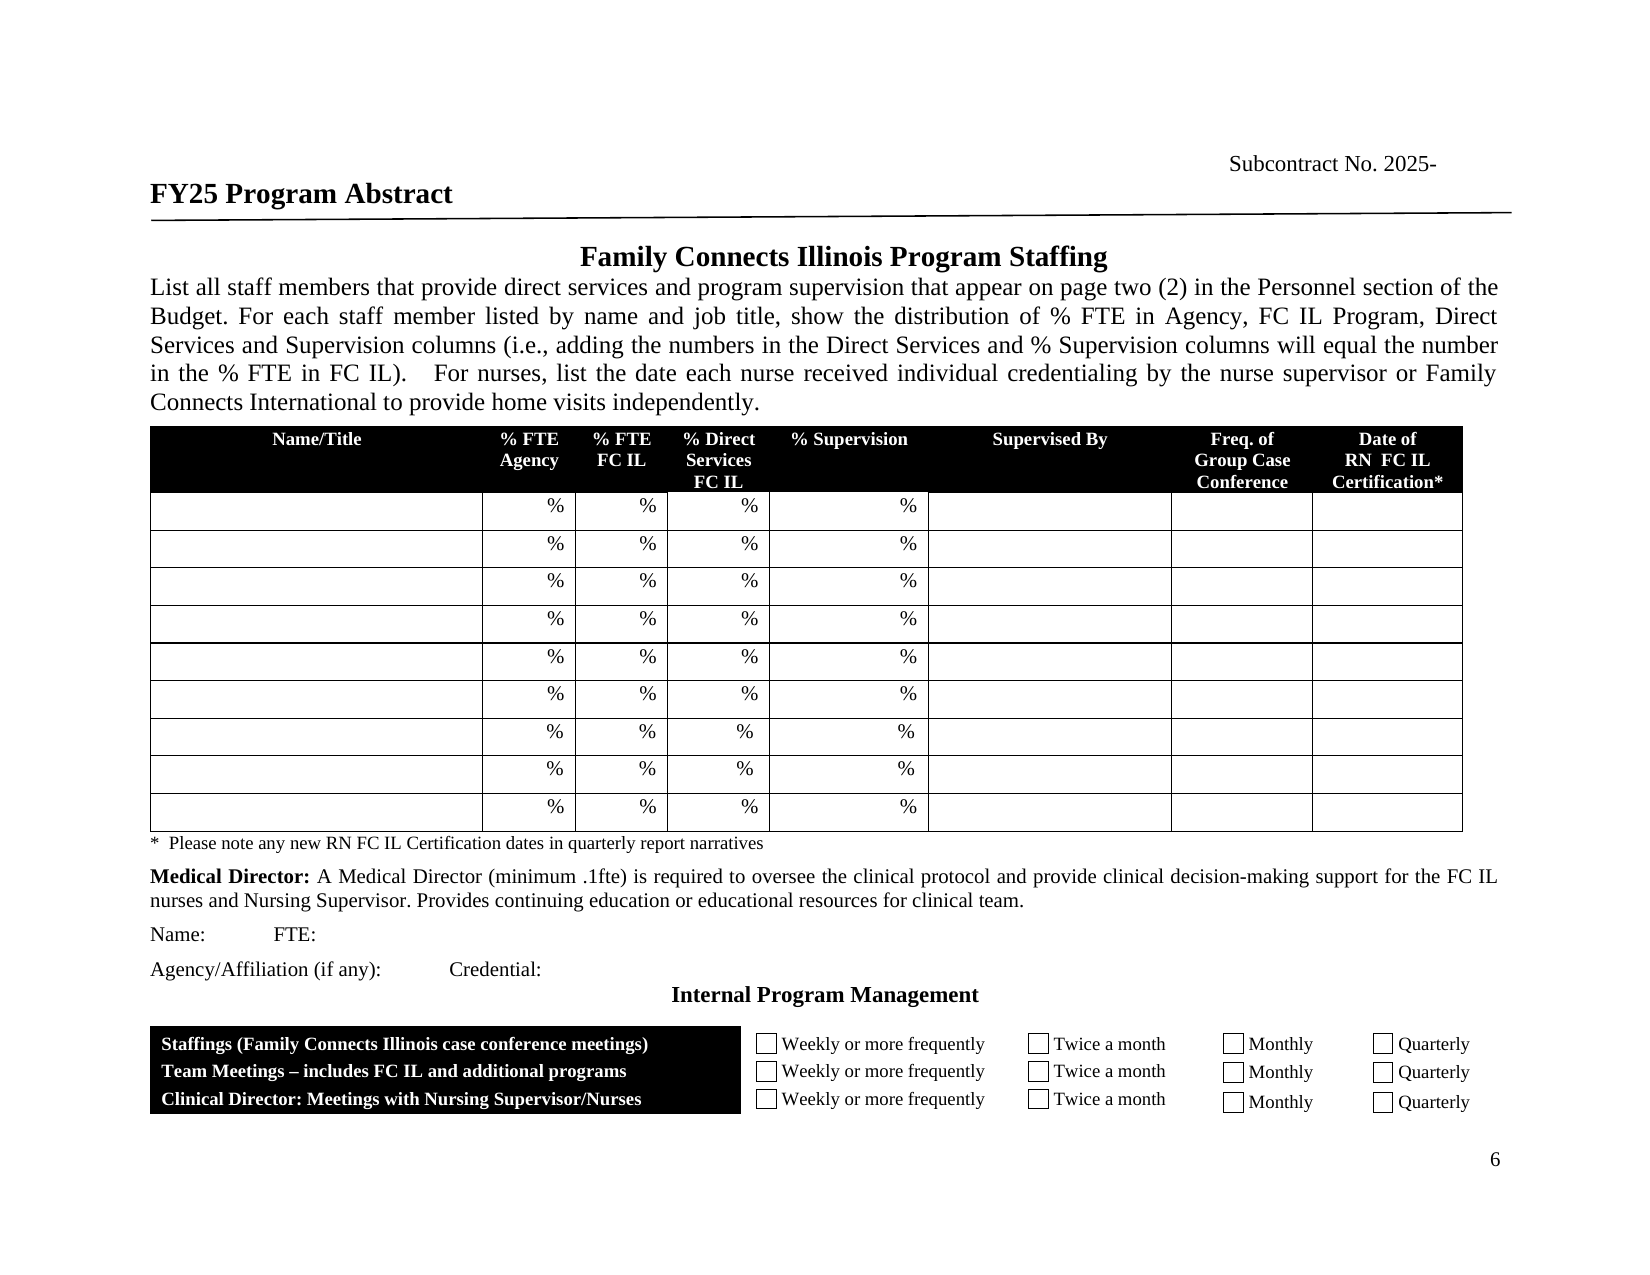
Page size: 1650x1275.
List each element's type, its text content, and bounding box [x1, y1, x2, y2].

table_cell [1172, 681, 1312, 718]
table_cell % [770, 606, 928, 642]
table_cell [929, 719, 1171, 755]
table_cell [1172, 794, 1312, 831]
table_cell % [483, 606, 575, 642]
table_header % Supervision [769, 426, 928, 492]
table_cell [1313, 493, 1462, 530]
table_cell % [483, 794, 575, 831]
table_cell [1313, 794, 1462, 831]
table_cell [1172, 493, 1312, 530]
table_cell [151, 493, 482, 530]
text Name: FTE: [150, 922, 1500, 946]
text Agency/Affiliation (if any): Credential: [150, 957, 1500, 981]
table_header Name/Title [151, 427, 482, 492]
table_cell % [576, 794, 667, 831]
table_cell % [770, 794, 928, 831]
table_header % FTE FC IL [576, 427, 668, 492]
table_cell Team Meetings – includes FC IL and additional programs Clinical Director: Meetings with Nursing Supervisor/Nurses [150, 1054, 741, 1114]
table_cell % [770, 681, 928, 718]
table_cell [929, 681, 1171, 718]
table_cell % [576, 644, 667, 680]
table_cell [929, 794, 1171, 831]
table_header Staffings (Family Connects Illinois case conference meetings) [150, 1026, 741, 1054]
table_cell [1172, 568, 1312, 605]
text Medical Director: A Medical Director (minimum .1fte) is required to oversee the clinical protocol and provide clinical decision-making support for the FC IL nurses and Nursing Supervisor. Provides continuing education or educational resources for clinical team. [150, 863, 1500, 912]
table_cell % [483, 681, 575, 718]
table_cell [929, 644, 1171, 680]
table_cell [1313, 568, 1462, 605]
table_cell % [483, 756, 575, 793]
table_cell % [576, 568, 667, 605]
table_cell % [483, 531, 575, 567]
table_cell [1313, 719, 1462, 755]
table_header Freq. of Group Case Conference [1172, 427, 1312, 492]
table_cell % [668, 756, 769, 793]
table_header Weekly or more frequently [741, 1026, 999, 1054]
table_cell [929, 606, 1171, 642]
table_cell % [668, 644, 769, 680]
table_cell [1313, 644, 1462, 680]
table_cell [151, 531, 482, 567]
table_cell [929, 756, 1171, 793]
table_cell [151, 606, 482, 642]
table_header Supervised By [928, 427, 1171, 492]
table_cell [1172, 644, 1312, 680]
table_cell % [668, 606, 769, 642]
table_cell % [668, 794, 769, 831]
table_header Quarterly [1342, 1026, 1500, 1054]
table_cell % [668, 681, 769, 718]
table_cell % [576, 681, 667, 718]
table_cell Twice a month Twice a month [1000, 1054, 1193, 1114]
table_cell [1172, 606, 1312, 642]
table_cell % [770, 719, 928, 755]
text * Please note any new RN FC IL Certification dates in quarterly report narratives [150, 832, 1500, 853]
table_cell % [770, 756, 928, 793]
table_cell [1172, 719, 1312, 755]
table_cell [1313, 531, 1462, 567]
table_cell [151, 568, 482, 605]
table_cell [151, 756, 482, 793]
table_header Twice a month [1000, 1026, 1193, 1054]
table_cell [151, 644, 482, 680]
text Subcontract No. 2025- [150, 150, 1500, 176]
table_header % FTE Agency [483, 427, 575, 492]
table_cell Monthly Monthly [1194, 1054, 1342, 1114]
table_cell Quarterly Quarterly [1342, 1054, 1500, 1114]
table_cell % [668, 719, 769, 755]
table_cell % [576, 606, 667, 642]
table_cell % [576, 531, 667, 567]
table_cell % [770, 492, 928, 530]
text List all staff members that provide direct services and program supervision that appear on page two (2) in the Personnel section of the Budget. For each staff member listed by name and job title, show the distribution of % in Agency, FC IL Program, Direct Services and Supervision columns (i.e., adding the numbers in the Direct Services and % Supervision columns will equal the number in the % in FC IL). For nurses, list the date each nurse received individual credentialing by the nurse supervisor or Family Connects International to provide home visits independently. [150, 272, 1500, 416]
table_cell % [483, 719, 575, 755]
table_cell [151, 719, 482, 755]
table_cell % [576, 756, 667, 793]
table_cell Weekly or more frequently Weekly or more frequently [741, 1054, 999, 1114]
table_cell [1313, 606, 1462, 642]
table_header % Direct Services FC IL [668, 426, 769, 492]
table_header Monthly [1194, 1026, 1342, 1054]
text Internal Program Management [150, 981, 1500, 1007]
table_cell % [483, 493, 575, 530]
table_cell [929, 531, 1171, 567]
table_cell [1172, 531, 1312, 567]
table_cell % [770, 568, 928, 605]
table_cell [929, 493, 1171, 530]
table_cell % [770, 644, 928, 680]
table_cell % [668, 568, 769, 605]
table_cell % [668, 531, 769, 567]
table_cell % [668, 492, 769, 530]
text Family Connects Illinois Program Staffing [187, 239, 1500, 272]
table_cell [1172, 756, 1312, 793]
table_cell [929, 568, 1171, 605]
table_cell [151, 794, 482, 831]
table_cell [1313, 681, 1462, 718]
text FY25 Program Abstract [150, 176, 1500, 210]
table_cell [1313, 756, 1462, 793]
table_header Date of RN FC IL Certification* [1313, 427, 1462, 492]
table_cell % [483, 644, 575, 680]
table_cell % [576, 493, 667, 530]
table_cell [151, 681, 482, 718]
table_cell % [483, 568, 575, 605]
table_cell % [770, 531, 928, 567]
table_cell % [576, 719, 667, 755]
